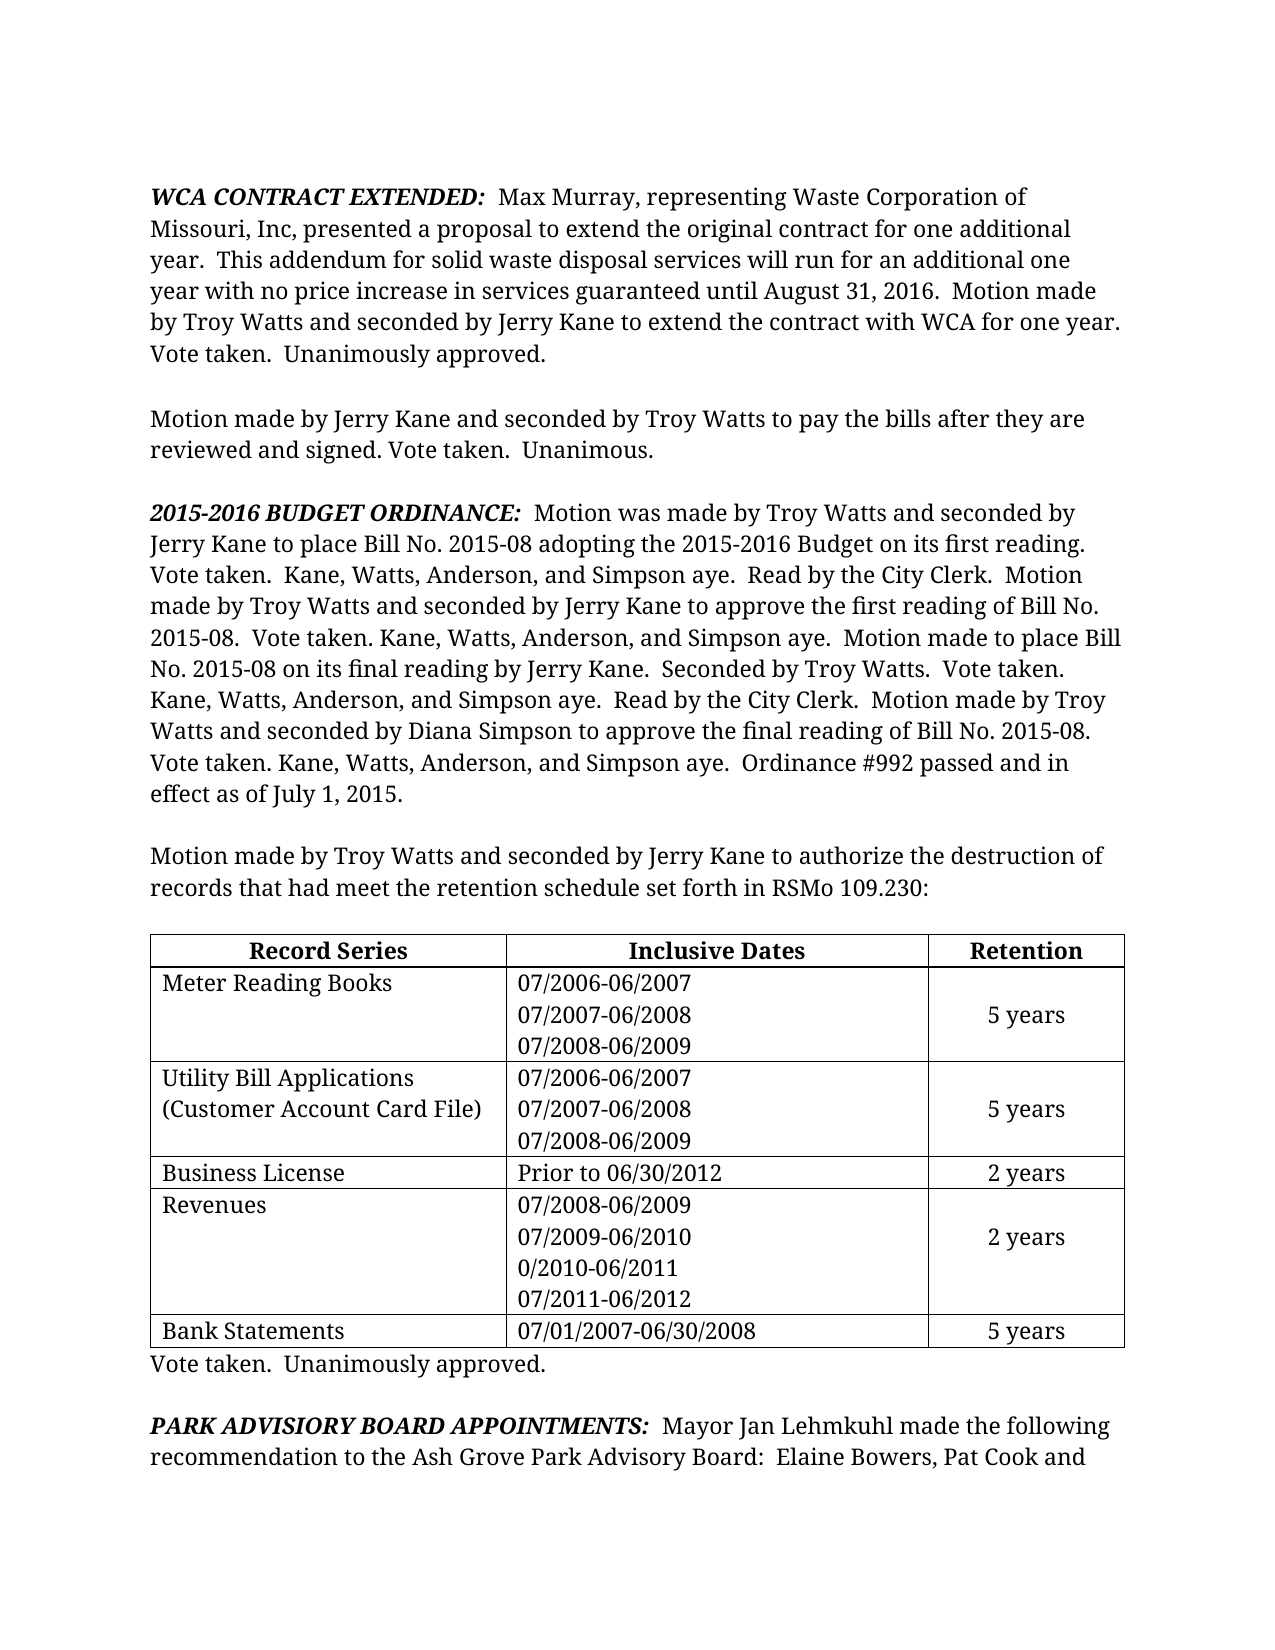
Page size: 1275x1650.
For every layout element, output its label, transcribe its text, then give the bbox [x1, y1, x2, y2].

table_cell 07/2008-06/2009 07/2009-06/2010 0/2010-06/2011 07/2011-06/2012 [507, 1189, 928, 1314]
table_header Retention [929, 935, 1124, 966]
table_cell 5 years [929, 1062, 1124, 1156]
table_header Record Series [151, 935, 506, 966]
text Vote taken. Unanimously approved. [150, 1348, 1125, 1379]
table_header Inclusive Dates [507, 935, 928, 966]
text Motion made by Troy Watts and seconded by Jerry Kane to authorize the destruction of records that had meet the retention schedule set forth in RSMo 109.230: [150, 840, 1125, 903]
table_cell 5 years [929, 968, 1124, 1061]
table_cell 07/01/2007-06/30/2008 [507, 1315, 928, 1347]
table_cell Revenues [151, 1189, 506, 1314]
table_cell 07/2006-06/2007 07/2007-06/2008 07/2008-06/2009 [507, 1062, 928, 1156]
table_cell 2 years [929, 1157, 1124, 1188]
table_cell Meter Reading Books [151, 968, 506, 1061]
table_cell 2 years [929, 1189, 1124, 1314]
table_cell Business License [151, 1157, 506, 1188]
table_cell Prior to 06/30/2012 [507, 1157, 928, 1188]
text 2015-2016 BUDGET ORDINANCE: Motion was made by Troy Watts and seconded by Jerry Kane to place Bill No. 2015-08 adopting the 2015-2016 Budget on its first reading. Vote taken. Kane, Watts, Anderson, and Simpson aye. Read by the City Clerk. Motion made by Troy Watts and seconded by Jerry Kane to approve the first reading of Bill No. 2015-08. Vote taken. Kane, Watts, Anderson, and Simpson aye. Motion made to place Bill No. 2015-08 on its final reading by Jerry Kane. Seconded by Troy Watts. Vote taken. Kane, Watts, Anderson, and Simpson aye. Read by the City Clerk. Motion made by Troy Watts and seconded by Diana Simpson to approve the final reading of Bill No. 2015-08. Vote taken. Kane, Watts, Anderson, and Simpson aye. Ordinance #992 passed and in effect as of July 1, 2015. [150, 497, 1125, 809]
text Motion made by Jerry Kane and seconded by Troy Watts to pay the bills after they are reviewed and signed. Vote taken. Unanimous. [150, 403, 1125, 465]
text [150, 1410, 1125, 1473]
table_cell 07/2006-06/2007 07/2007-06/2008 07/2008-06/2009 [507, 968, 928, 1061]
table_cell Utility Bill Applications (Customer Account Card File) [151, 1062, 506, 1156]
table_cell Bank Statements [151, 1315, 506, 1347]
text WCA CONTRACT EXTENDED: Max Murray, representing Waste Corporation of Missouri, Inc, presented a proposal to extend the original contract for one additional year. This addendum for solid waste disposal services will run for an additional one year with no price increase in services guaranteed until August 31, 2016. Motion made by Troy Watts and seconded by Jerry Kane to extend the contract with WCA for one year. Vote taken. Unanimously approved. [150, 181, 1125, 369]
table_cell 5 years [929, 1315, 1124, 1347]
